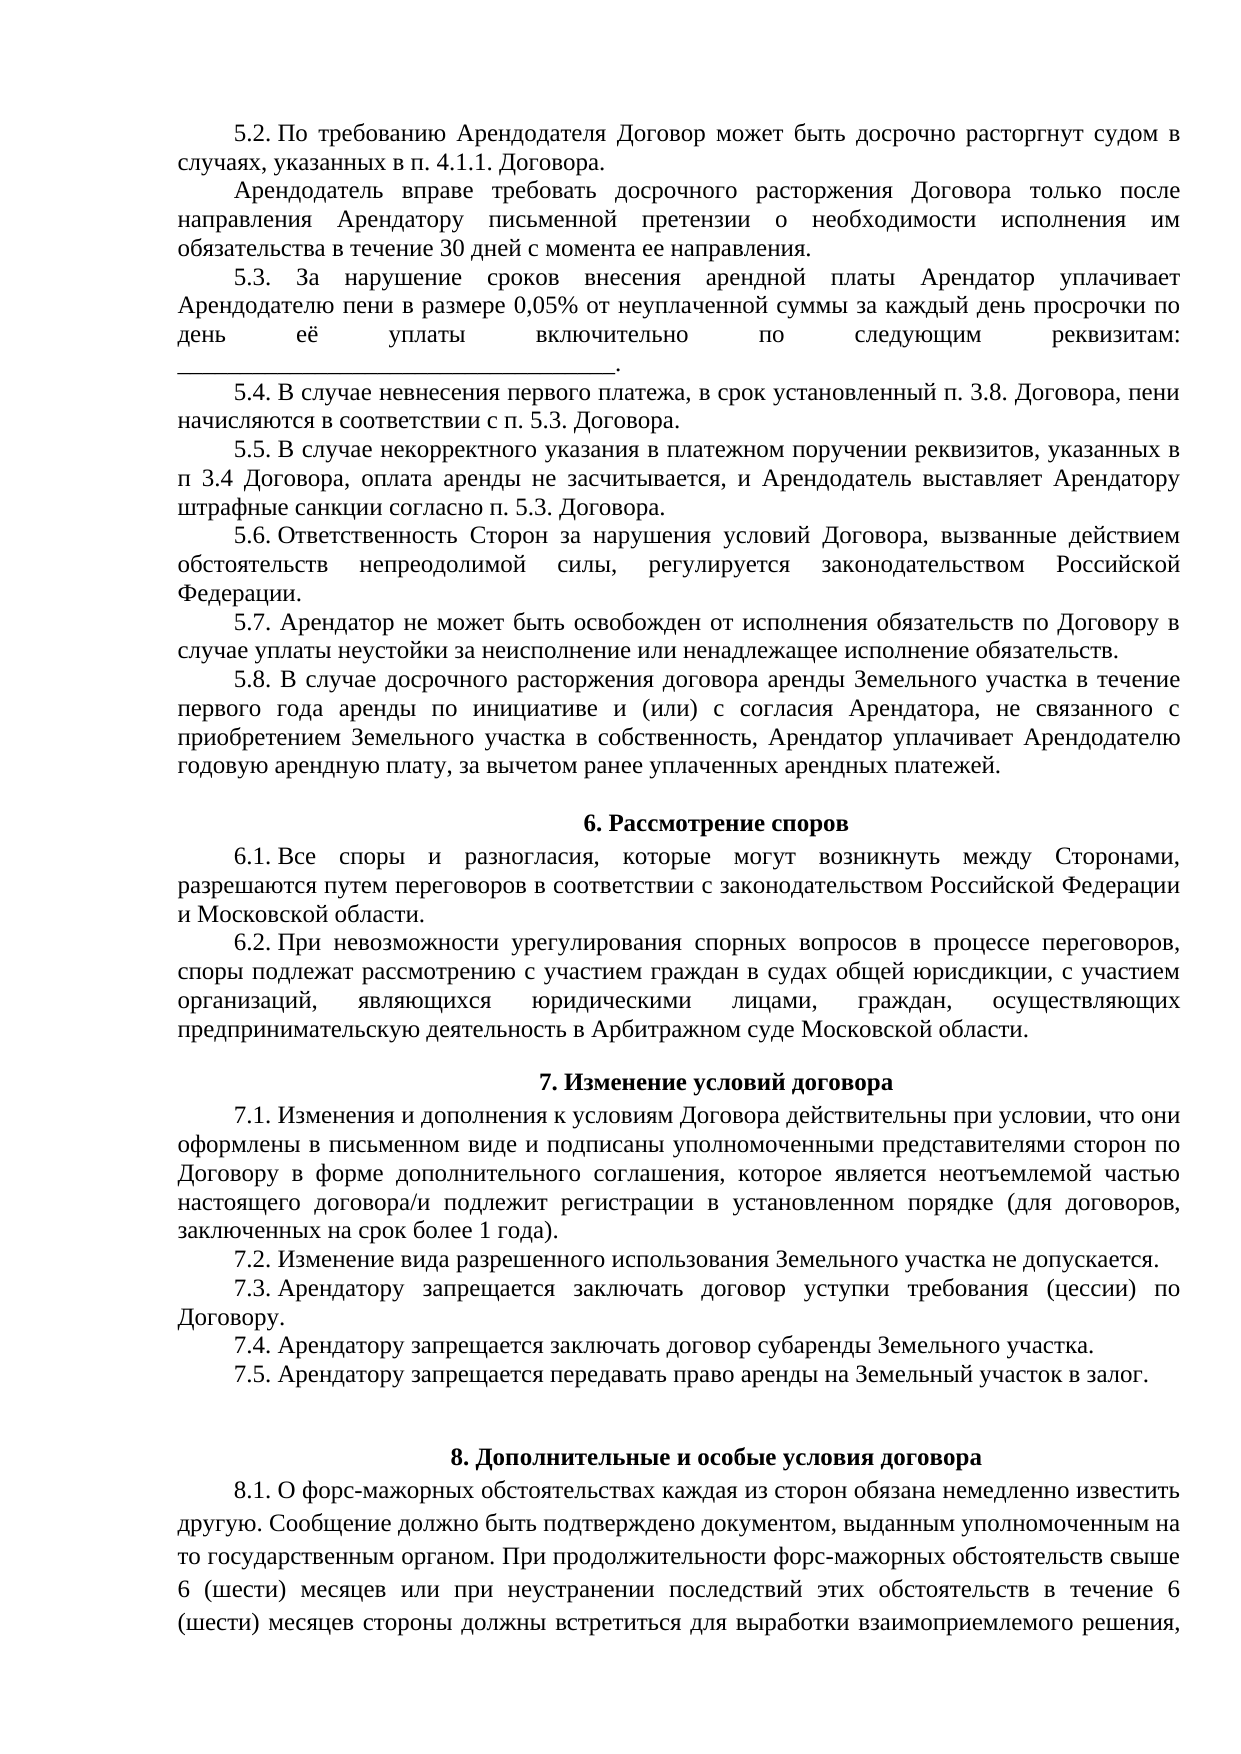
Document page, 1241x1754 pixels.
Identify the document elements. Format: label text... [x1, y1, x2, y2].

text 7.3. Арендатору запрещается заключать договор уступки требования (цессии) по Договору. [177, 1273, 1181, 1330]
text 5.7. Арендатор не может быть освобожден от исполнения обязательств по Договору в случае уплаты неустойки за неисполнение или ненадлежащее исполнение обязательств. [177, 607, 1181, 664]
text 5.4. В случае невнесения первого платежа, в срок установленный п. 3.8. Договора, пени начисляются в соответствии с п. 5.3. Договора. [177, 377, 1181, 434]
text 6.2. При невозможности урегулирования спорных вопросов в процессе переговоров, споры подлежат рассмотрению с участием граждан в судах общей юрисдикции, с участием организаций, являющихся юридическими лицами, граждан, осуществляющих предпринимательскую деятельность в Арбитражном суде Московской области. [177, 927, 1181, 1042]
text 7.5. Арендатору запрещается передавать право аренды на Земельный участок в залог. [177, 1359, 1181, 1388]
text 5.6. Ответственность Сторон за нарушения условий Договора, вызванные действием обстоятельств непреодолимой силы, регулируется законодательством Российской Федерации. [177, 521, 1181, 607]
text 6.1. Все споры и разногласия, которые могут возникнуть между Сторонами, разрешаются путем переговоров в соответствии с законодательством Российской Федерации и Московской области. [177, 841, 1181, 927]
text 7. Изменение условий договора [177, 1067, 1181, 1096]
text 5.3. За нарушение сроков внесения арендной платы Арендатор уплачивает Арендодателю пени в размере 0,05% от неуплаченной суммы за каждый день просрочки по день её уплаты включительно по следующим реквизитам: ___________________________________. [177, 262, 1181, 377]
text Арендодатель вправе требовать досрочного расторжения Договора только после направления Арендатору письменной претензии о необходимости исполнения им обязательства в течение 30 дней с момента ее направления. [177, 176, 1181, 262]
text 7.2. Изменение вида разрешенного использования Земельного участка не допускается. [177, 1244, 1181, 1273]
text 8. Дополнительные и особые условия договора [177, 1442, 1181, 1470]
text 7.1. Изменения и дополнения к условиям Договора действительны при условии, что они оформлены в письменном виде и подписаны уполномоченными представителями сторон по Договору в форме дополнительного соглашения, которое является неотъемлемой частью настоящего договора/и подлежит регистрации в установленном порядке (для договоров, заключенных на срок более 1 года). [177, 1100, 1181, 1244]
text 5.8. В случае досрочного расторжения договора аренды Земельного участка в течение первого года аренды по инициативе и (или) с согласия Арендатора, не связанного с приобретением Земельного участка в собственность, Арендатор уплачивает Арендодателю годовую арендную плату, за вычетом ранее уплаченных арендных платежей. [177, 664, 1181, 779]
text 5.2. По требованию Арендодателя Договор может быть досрочно расторгнут судом в случаях, указанных в п. 4.1.1. Договора. [177, 118, 1181, 176]
text 6. Рассмотрение споров [177, 808, 1181, 837]
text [177, 1475, 1181, 1636]
text 7.4. Арендатору запрещается заключать договор субаренды Земельного участка. [177, 1330, 1181, 1359]
text 5.5. В случае некорректного указания в платежном поручении реквизитов, указанных в п 3.4 Договора, оплата аренды не засчитывается, и Арендодатель выставляет Арендатору штрафные санкции согласно п. 5.3. Договора. [177, 434, 1181, 521]
